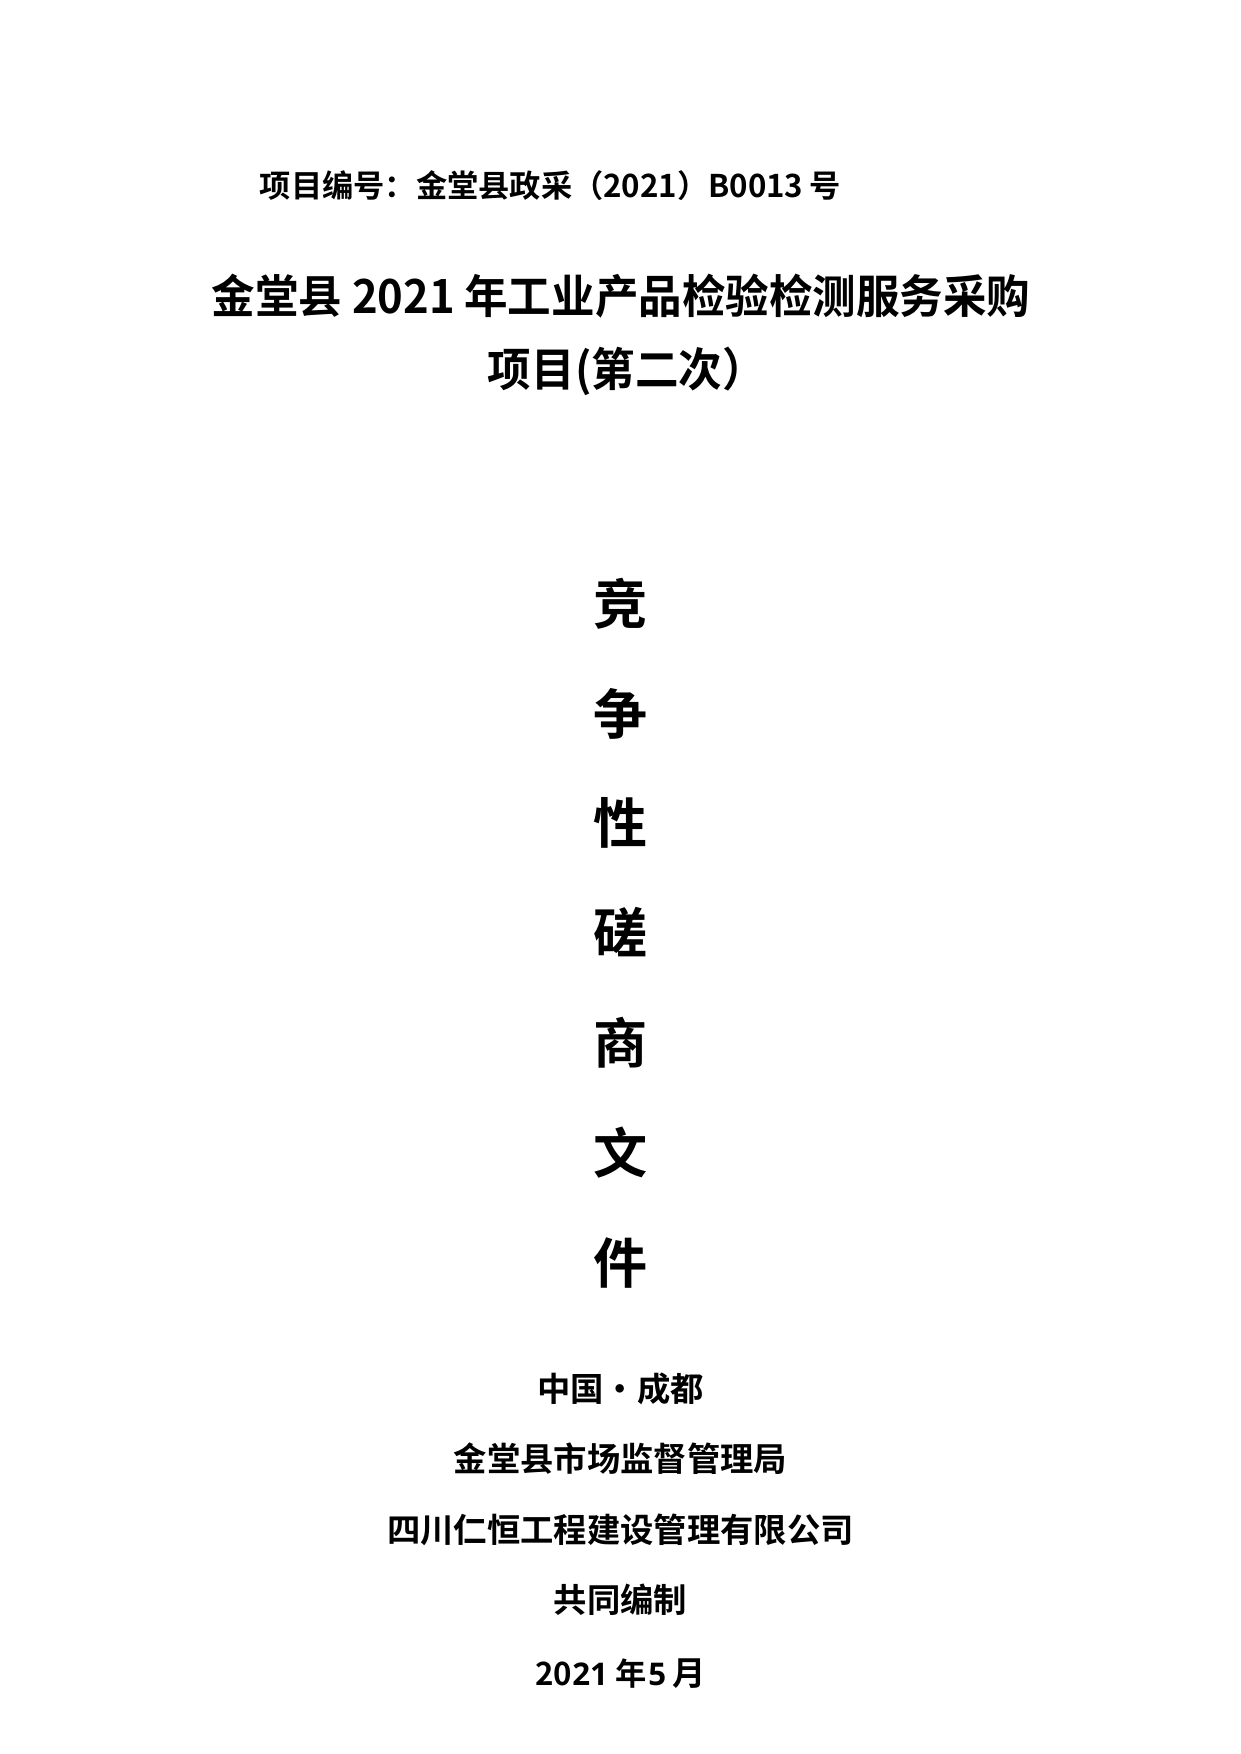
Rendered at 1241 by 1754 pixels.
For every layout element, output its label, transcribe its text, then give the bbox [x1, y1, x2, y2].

text 共同编制 [352, 1574, 888, 1622]
subtitle 项目编号：金堂县政采（2021）B0013号 [75, 161, 903, 206]
text 四川仁恒工程建设管理有限公司 [352, 1503, 888, 1552]
text 竞争性磋商文件 [593, 562, 647, 1299]
text 金堂县市场监督管理局 [352, 1433, 888, 1481]
text 金堂县 2021年工业产品检验检测服务采购项目(第二次） [207, 260, 1035, 399]
subtitle 2021 年 5月 [352, 1647, 888, 1695]
text 中国·成都 [352, 1362, 888, 1411]
